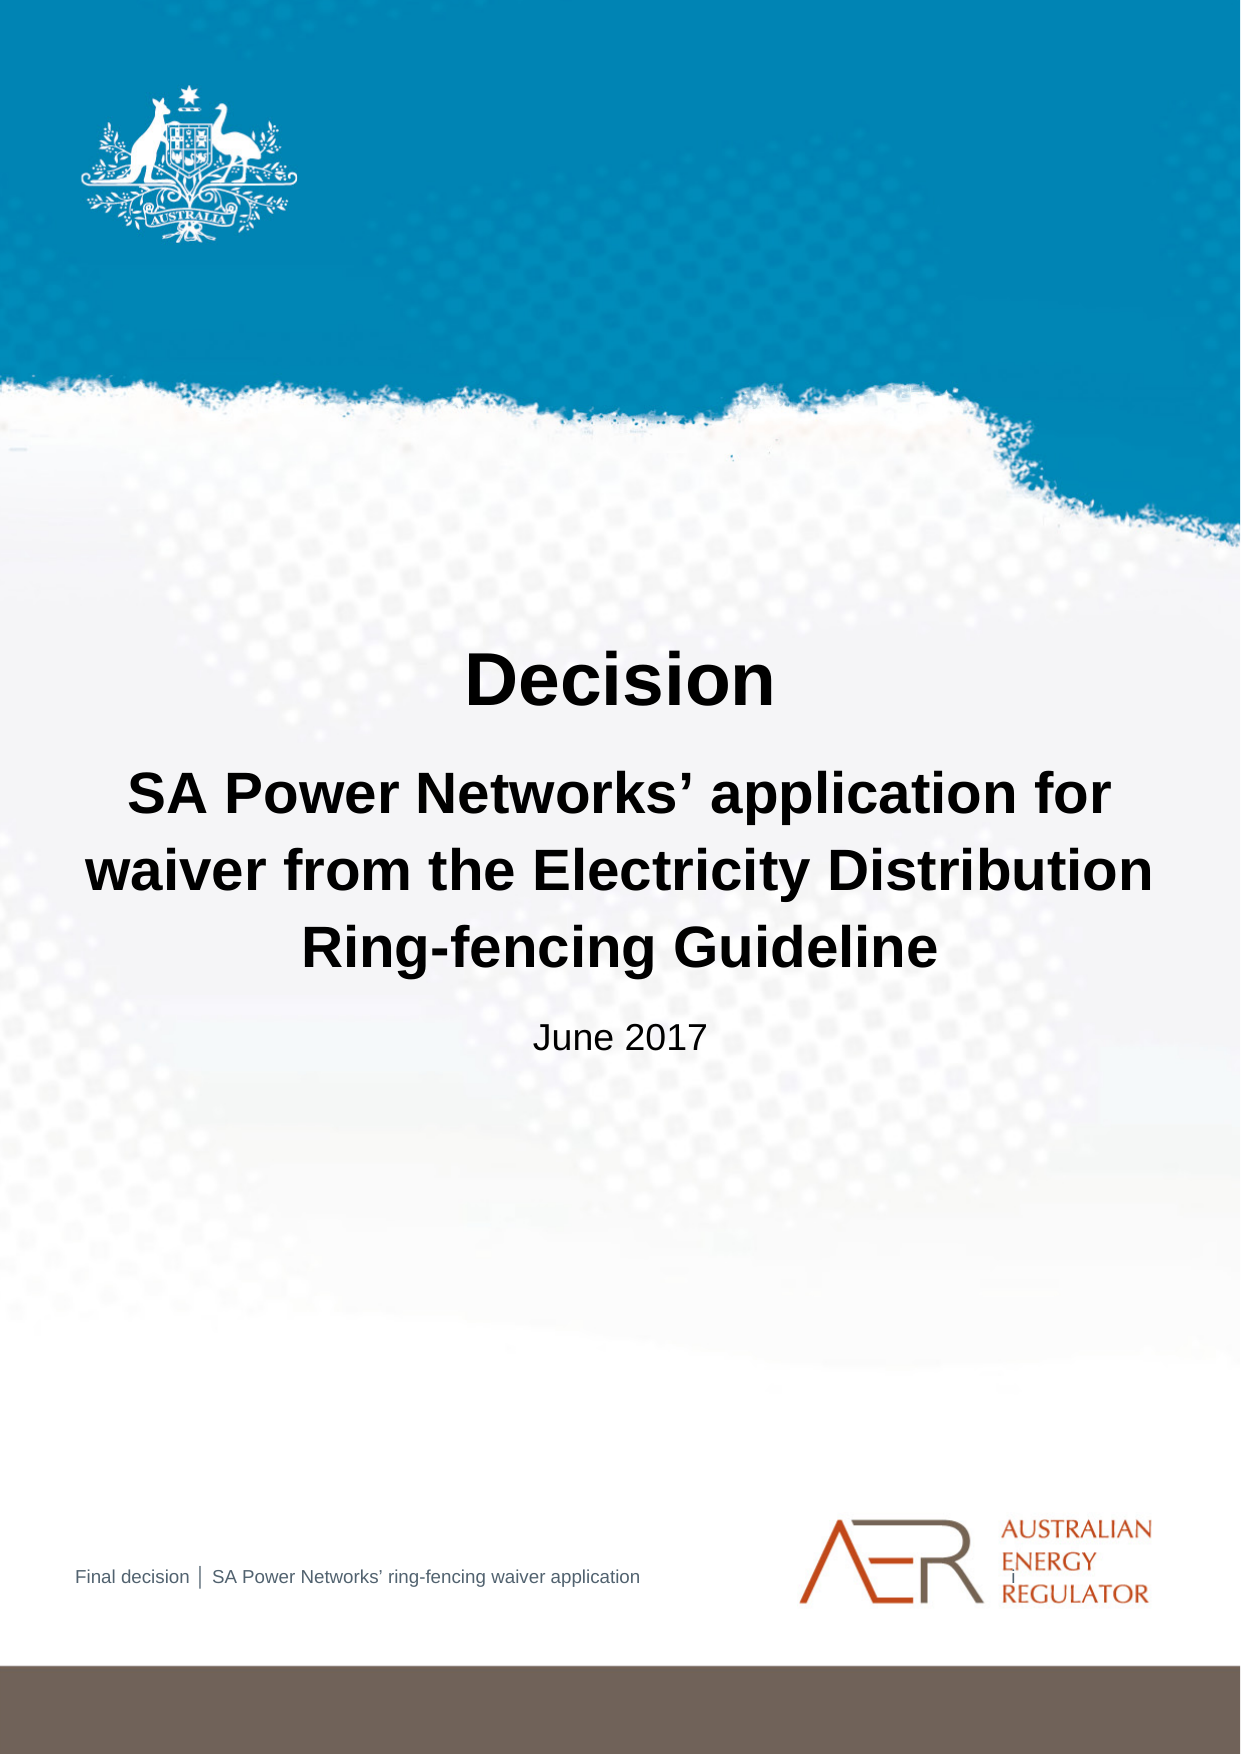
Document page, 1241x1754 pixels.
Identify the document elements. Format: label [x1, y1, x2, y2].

picture [117, 146, 126, 154]
picture [119, 195, 134, 208]
picture [180, 86, 199, 104]
picture [0, 375, 1241, 1754]
picture [272, 163, 285, 180]
picture [267, 123, 278, 146]
picture [288, 172, 296, 178]
picture [82, 99, 296, 242]
picture [92, 195, 103, 208]
picture [108, 165, 119, 177]
picture [100, 123, 113, 152]
picture [106, 197, 116, 206]
picture [114, 133, 118, 143]
picture [267, 197, 287, 213]
picture [258, 164, 270, 173]
picture [131, 192, 144, 198]
